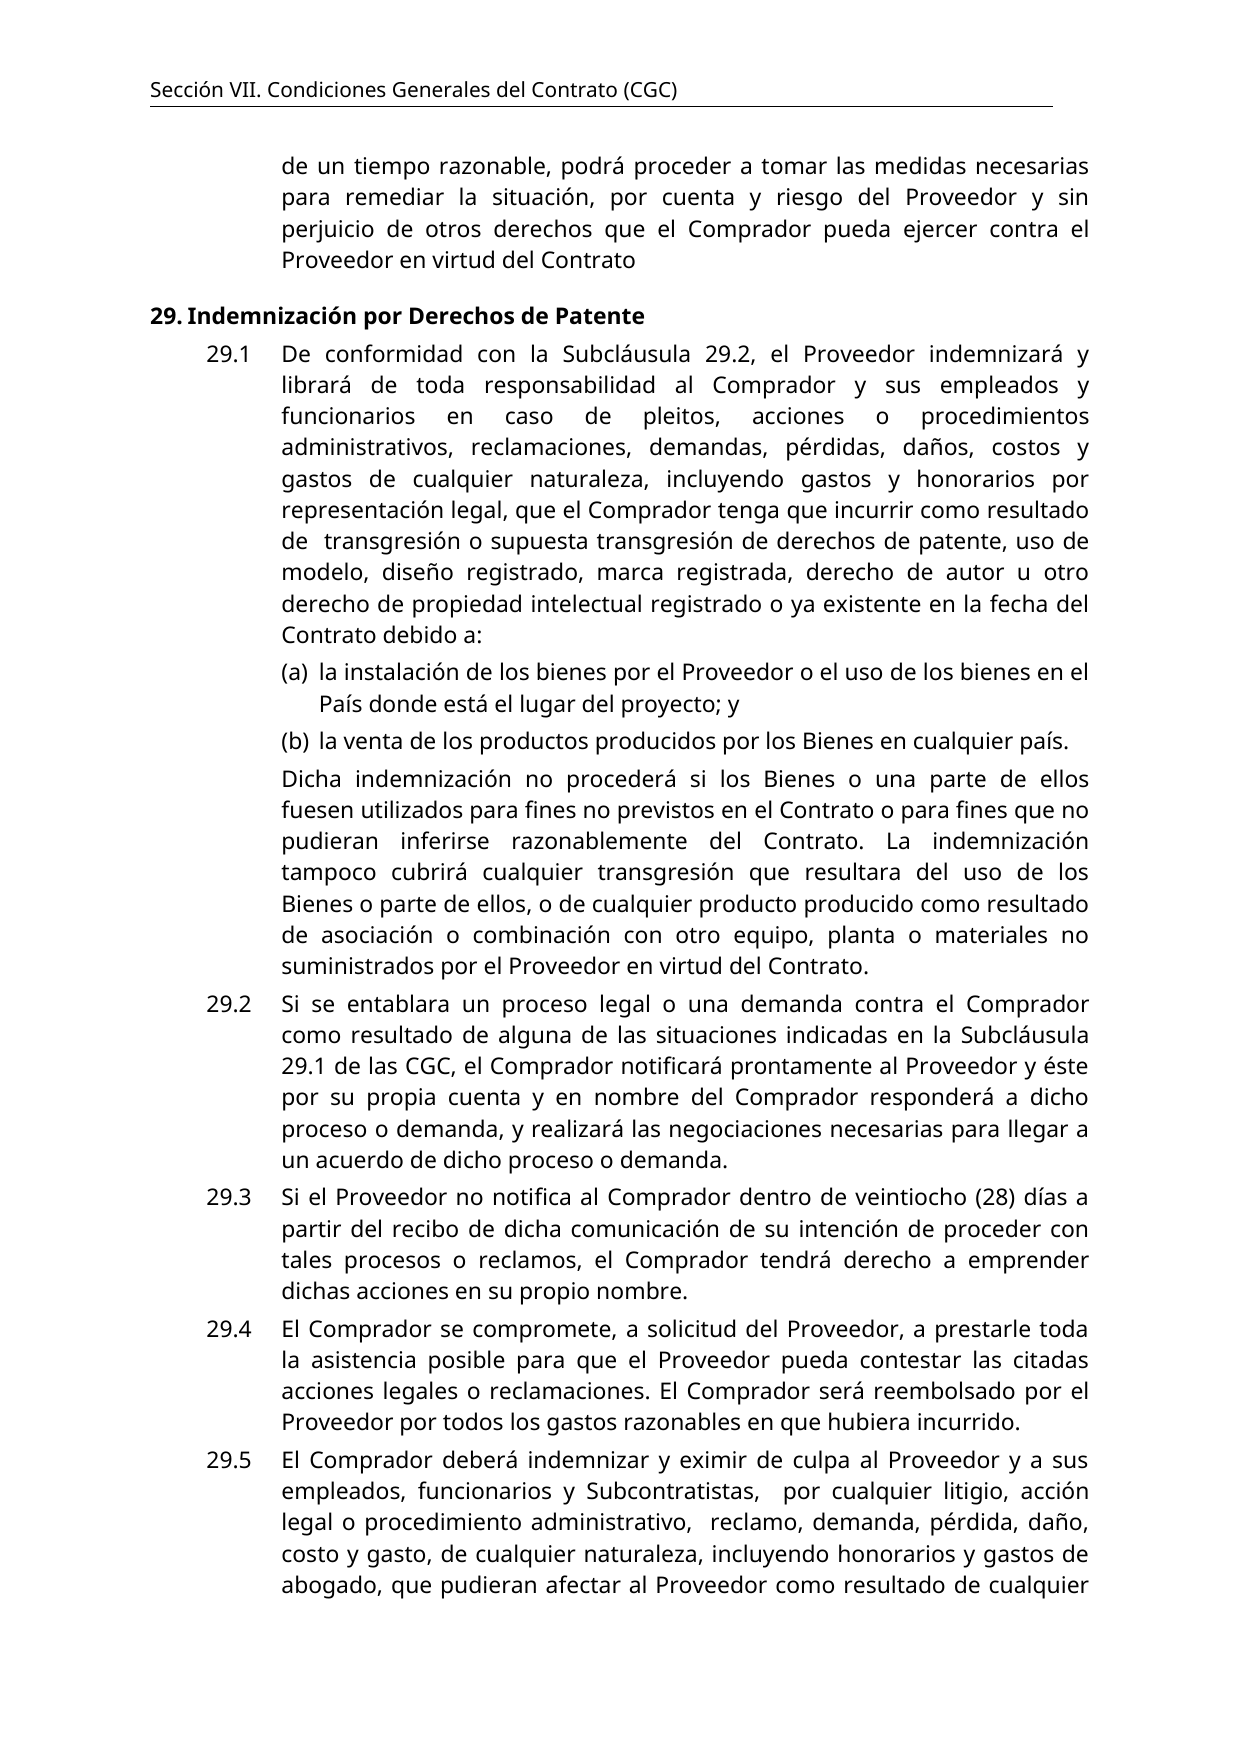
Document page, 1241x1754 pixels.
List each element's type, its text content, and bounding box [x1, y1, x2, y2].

list la venta de los productos producidos por los Bienes en cualquier país. [281, 725, 1090, 756]
list De conformidad con la Subcláusula 29.2, el Proveedor indemnizará y librará de toda responsabilidad al Comprador y sus empleados y funcionarios en caso de pleitos, acciones o procedimientos administrativos, reclamaciones, demandas, pérdidas, daños, costos y gastos de cualquier naturaleza, incluyendo gastos y honorarios por representación legal, que el Comprador tenga que incurrir como resultado de transgresión o supuesta transgresión de derechos de patente, uso de modelo, diseño registrado, marca registrada, derecho de autor u otro derecho de propiedad intelectual registrado o ya existente en la fecha del Contrato debido a: [206, 337, 1090, 650]
text Dicha indemnización no procederá si los Bienes o una parte de ellos fuesen utilizados para fines no previstos en el Contrato o para fines que no pudieran inferirse razonablemente del Contrato. La indemnización tampoco cubrirá cualquier transgresión que resultara del uso de los Bienes o parte de ellos, o de cualquier producto producido como resultado de asociación o combinación con otro equipo, planta o materiales no suministrados por el Proveedor en virtud del Contrato. [281, 762, 1090, 981]
list El Comprador se compromete, a solicitud del Proveedor, a prestarle toda la asistencia posible para que el Proveedor pueda contestar las citadas acciones legales o reclamaciones. El Comprador será reembolsado por el Proveedor por todos los gastos razonables en que hubiera incurrido. [206, 1312, 1090, 1437]
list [206, 150, 1090, 275]
text Indemnización por Derechos de Patente [150, 300, 1090, 331]
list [206, 1444, 1090, 1600]
list Si se entablara un proceso legal o una demanda contra el Comprador como resultado de alguna de las situaciones indicadas en la Subcláusula 29.1 de las CGC, el Comprador notificará prontamente al Proveedor y éste por su propia cuenta y en nombre del Comprador responderá a dicho proceso o demanda, y realizará las negociaciones necesarias para llegar a un acuerdo de dicho proceso o demanda. [206, 987, 1090, 1175]
list la instalación de los bienes por el Proveedor o el uso de los bienes en el País donde está el lugar del proyecto; y [281, 656, 1090, 719]
list Si el Proveedor no notifica al Comprador dentro de veintiocho (28) días a partir del recibo de dicha comunicación de su intención de proceder con tales procesos o reclamos, el Comprador tendrá derecho a emprender dichas acciones en su propio nombre. [206, 1181, 1090, 1306]
